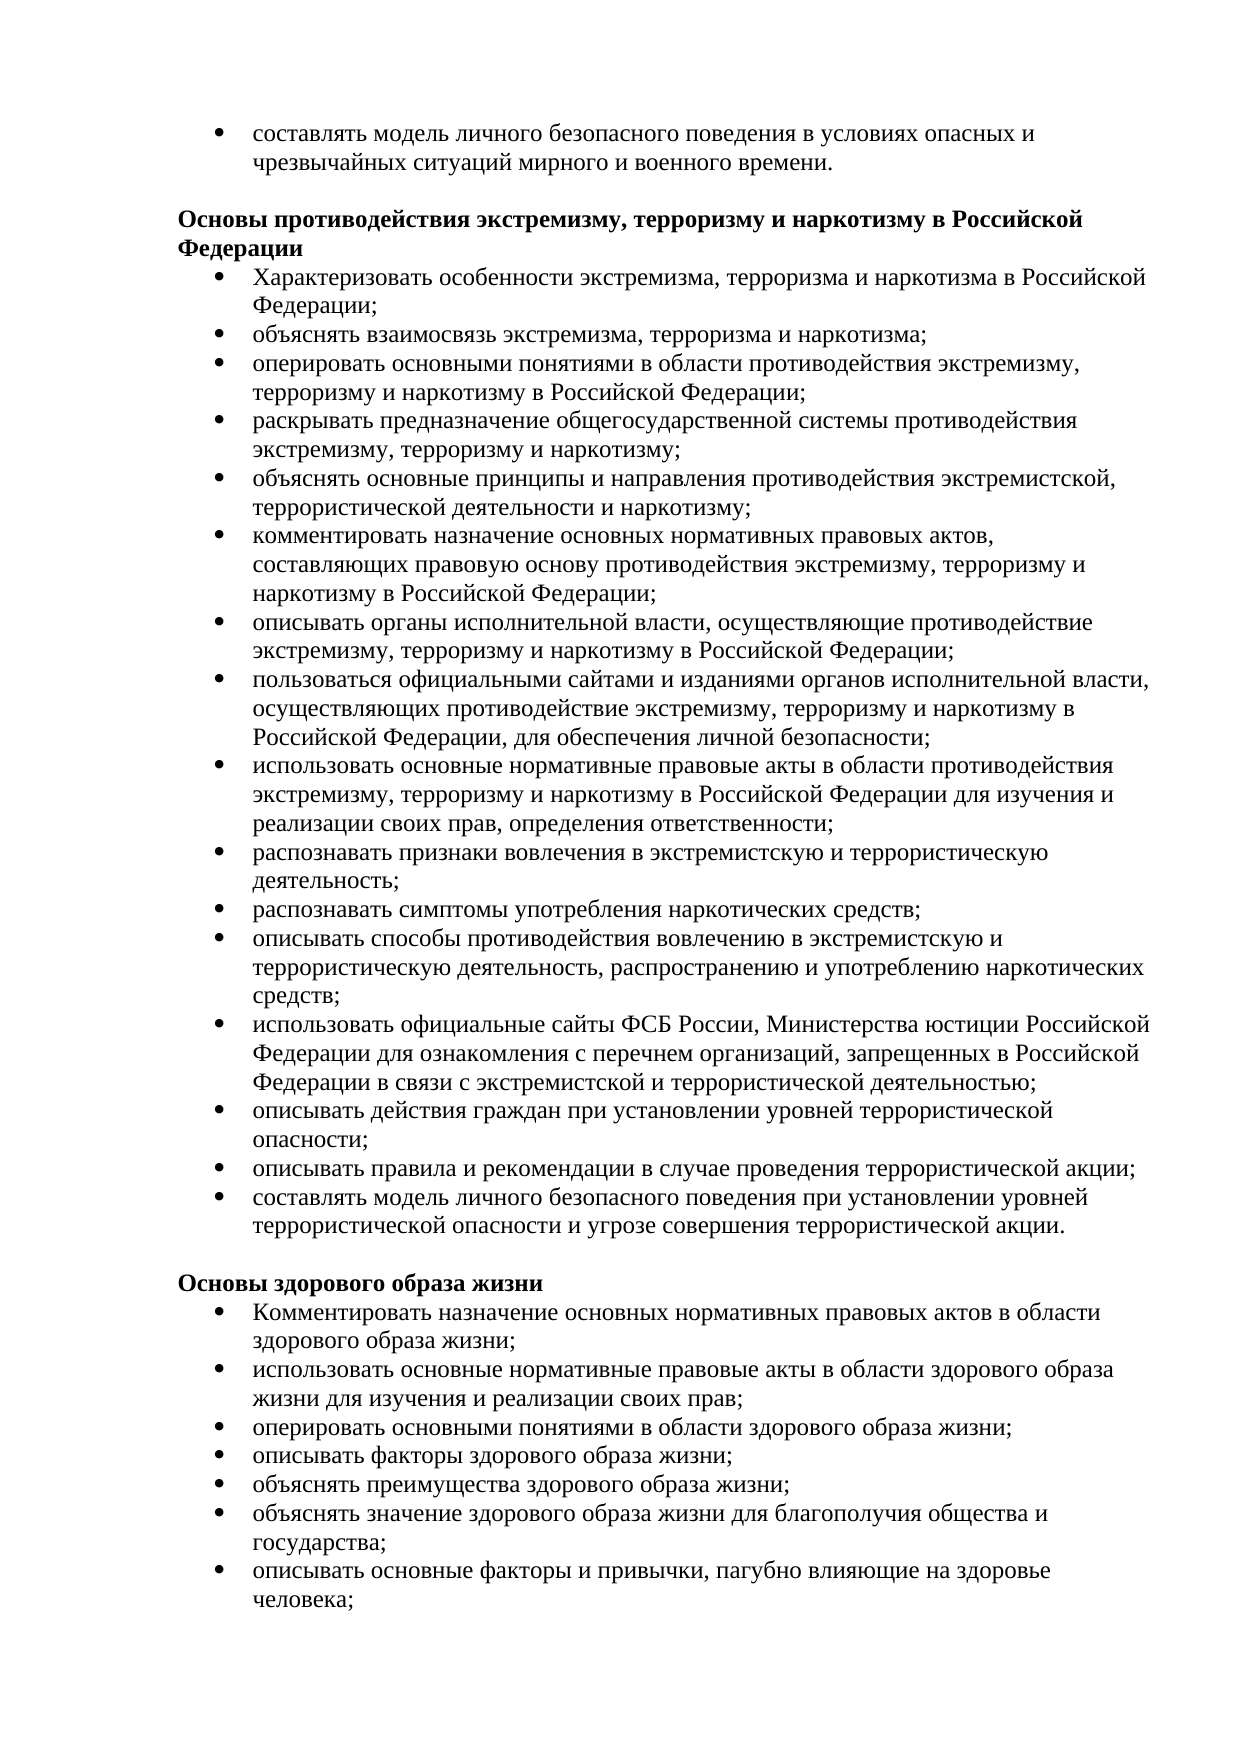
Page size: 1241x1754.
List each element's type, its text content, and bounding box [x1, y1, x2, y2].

list объяснять значение здорового образа жизни для благополучия общества и государства; [215, 1498, 1152, 1556]
list описывать факторы здорового образа жизни; [215, 1441, 1152, 1469]
list распознавать признаки вовлечения в экстремистскую и террористическую деятельность; [215, 837, 1152, 894]
list составлять модель личного безопасного поведения в условиях опасных и чрезвычайных ситуаций мирного и военного времени. [215, 118, 1152, 176]
list оперировать основными понятиями в области здорового образа жизни; [215, 1412, 1152, 1441]
list распознавать симптомы употребления наркотических средств; [215, 894, 1152, 923]
text Основы противодействия экстремизму, терроризму и наркотизму в Российской Федерации [177, 204, 1152, 262]
list описывать органы исполнительной власти, осуществляющие противодействие экстремизму, терроризму и наркотизму в Российской Федерации; [215, 607, 1152, 664]
list оперировать основными понятиями в области противодействия экстремизму, терроризму и наркотизму в Российской Федерации; [215, 348, 1152, 406]
list описывать правила и рекомендации в случае проведения террористической акции; [215, 1153, 1152, 1182]
list использовать основные нормативные правовые акты в области противодействия экстремизму, терроризму и наркотизму в Российской Федерации для изучения и реализации своих прав, определения ответственности; [215, 751, 1152, 837]
list описывать основные факторы и привычки, пагубно влияющие на здоровье человека; [215, 1556, 1152, 1613]
list объяснять основные принципы и направления противодействия экстремистской, террористической деятельности и наркотизму; [215, 463, 1152, 521]
list объяснять преимущества здорового образа жизни; [215, 1469, 1152, 1498]
text Основы здорового образа жизни [177, 1268, 1152, 1297]
list описывать действия граждан при установлении уровней террористической опасности; [215, 1096, 1152, 1153]
list комментировать назначение основных нормативных правовых актов, составляющих правовую основу противодействия экстремизму, терроризму и наркотизму в Российской Федерации; [215, 521, 1152, 607]
list пользоваться официальными сайтами и изданиями органов исполнительной власти, осуществляющих противодействие экстремизму, терроризму и наркотизму в Российской Федерации, для обеспечения личной безопасности; [215, 664, 1152, 751]
list использовать официальные сайты ФСБ России, Министерства юстиции Российской Федерации для ознакомления с перечнем организаций, запрещенных в Российской Федерации в связи с экстремистской и террористической деятельностью; [215, 1009, 1152, 1096]
list раскрывать предназначение общегосударственной системы противодействия экстремизму, терроризму и наркотизму; [215, 406, 1152, 463]
list Характеризовать особенности экстремизма, терроризма и наркотизма в Российской Федерации; [215, 262, 1152, 319]
list Комментировать назначение основных нормативных правовых актов в области здорового образа жизни; [215, 1297, 1152, 1354]
list объяснять взаимосвязь экстремизма, терроризма и наркотизма; [215, 319, 1152, 348]
list использовать основные нормативные правовые акты в области здорового образа жизни для изучения и реализации своих прав; [215, 1354, 1152, 1412]
list описывать способы противодействия вовлечению в экстремистскую и террористическую деятельность, распространению и употреблению наркотических средств; [215, 923, 1152, 1009]
list составлять модель личного безопасного поведения при установлении уровней террористической опасности и угрозе совершения террористической акции. [215, 1182, 1152, 1239]
